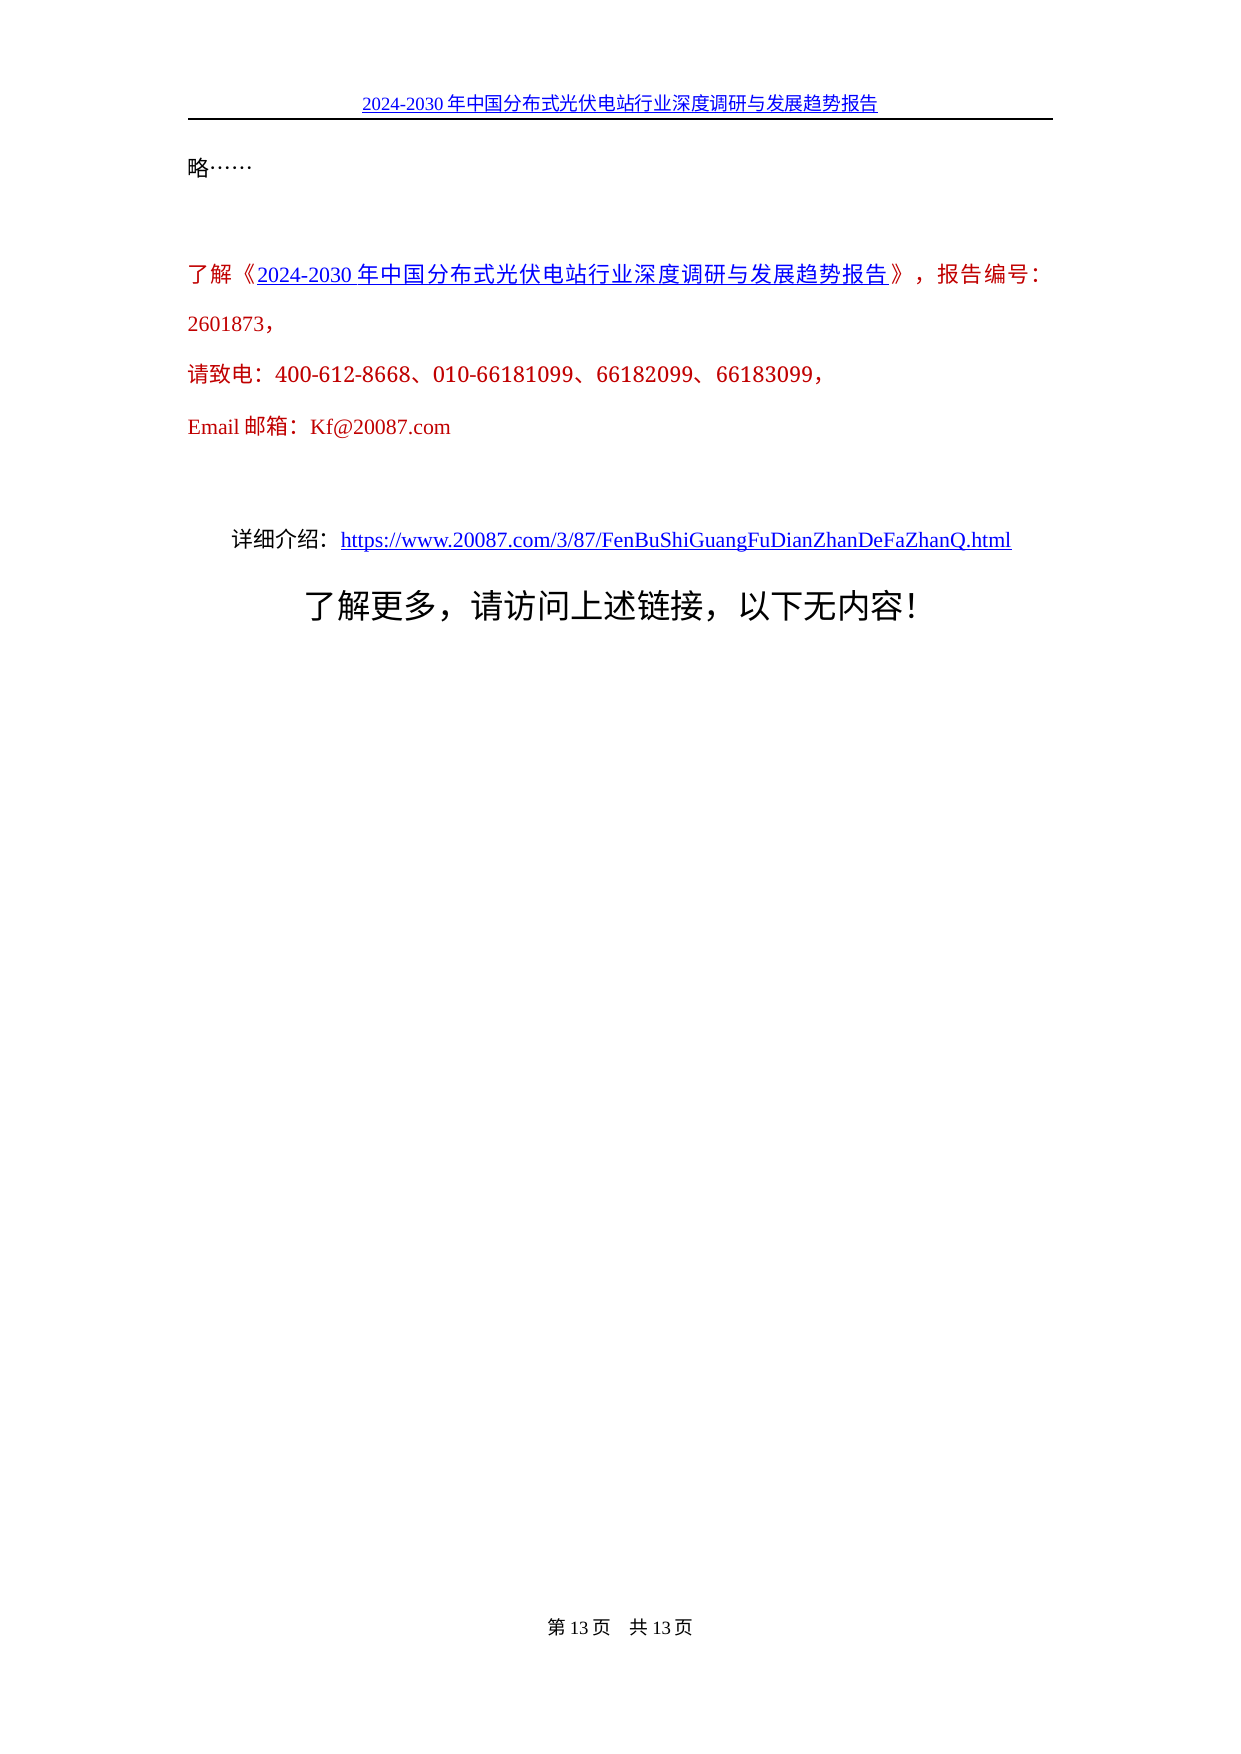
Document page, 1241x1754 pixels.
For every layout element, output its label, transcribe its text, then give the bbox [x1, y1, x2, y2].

text 了解《2024-2030年中国分布式光伏电站行业深度调研与发展趋势报告》，报告编号：2601873， [187, 257, 1053, 338]
title 了解更多，请访问上述链接，以下无内容！ [187, 571, 1053, 636]
text 详细介绍：https://www.20087.com/3/87/FenBuShiGuangFuDianZhanDeFaZhanQ.html [187, 521, 1053, 554]
text Email邮箱：Kf@20087.com [187, 408, 1053, 441]
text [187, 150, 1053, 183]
text 请致电：400-612-8668、010-66181099、66182099、66183099， [187, 357, 1053, 389]
